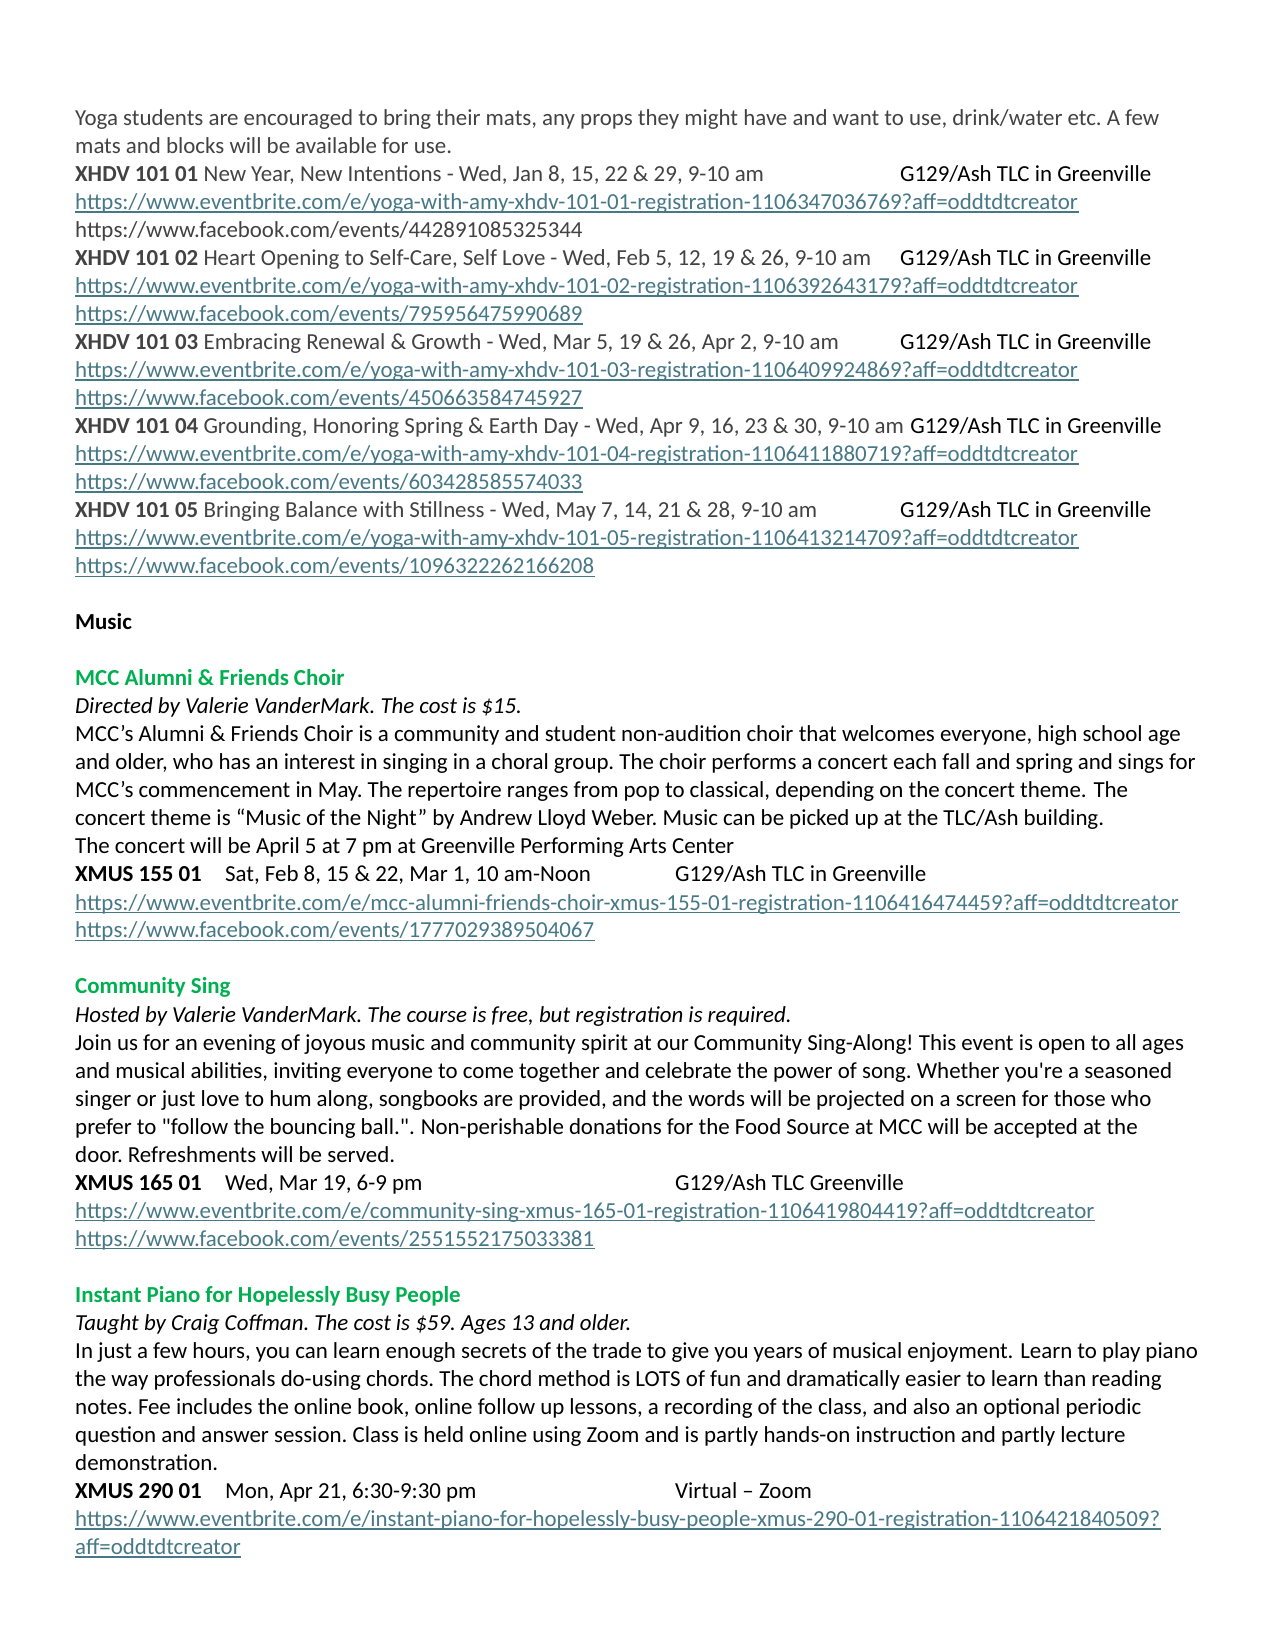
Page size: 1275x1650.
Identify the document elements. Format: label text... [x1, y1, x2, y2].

text Taught by Craig Coffman. The cost is $59. Ages 13 and older. [75, 1308, 1200, 1336]
text Instant Piano for Hopelessly Busy People [75, 1280, 1200, 1308]
text XMUS 165 01 Wed, Mar 19, 6-9 pm G129/Ash TLC Greenville [75, 1168, 1200, 1196]
text https://www.facebook.com/events/1777029389504067 [75, 916, 1200, 944]
text XMUS 290 01 Mon, Apr 21, 6:30-9:30 pm Virtual – Zoom [75, 1476, 1200, 1504]
text MCC Alumni & Friends Choir [75, 663, 1200, 691]
text Community Sing [75, 972, 1200, 1000]
text https://www.facebook.com/events/603428585574033 [75, 467, 1200, 495]
text https://www.facebook.com/events/795956475990689 [75, 299, 1200, 327]
text Hosted by Valerie VanderMark. The course is free, but registration is required. [75, 1000, 1200, 1028]
text Join us for an evening of joyous music and community spirit at our Community Sing-Along! This event is open to all ages and musical abilities, inviting everyone to come together and celebrate the power of song. Whether you're a seasoned singer or just love to hum along, songbooks are provided, and the words will be projected on a screen for those who prefer to "follow the bouncing ball.". Non-perishable donations for the Food Source at MCC will be accepted at the door. Refreshments will be served. [75, 1028, 1200, 1168]
text XHDV 101 04 Grounding, Honoring Spring & Earth Day - Wed, Apr 9, 16, 23 & 30, 9-10 am G129/Ash TLC in Greenville [75, 411, 1200, 439]
text Directed by Valerie VanderMark. The cost is $15. [75, 691, 1200, 719]
text https://www.facebook.com/events/2551552175033381 [75, 1224, 1200, 1252]
text The concert will be April 5 at 7 pm at Greenville Performing Arts Center [75, 832, 1200, 859]
text Music [75, 607, 1200, 635]
text https://www.eventbrite.com/e/yoga-with-amy-xhdv-101-04-registration-1106411880719?aff=oddtdtcreator [75, 439, 1200, 467]
text Yoga students are encouraged to bring their mats, any props they might have and want to use, drink/water etc. A few mats and blocks will be available for use. [75, 103, 1200, 159]
text https://www.facebook.com/events/442891085325344 [75, 215, 1200, 243]
text https://www.eventbrite.com/e/yoga-with-amy-xhdv-101-01-registration-1106347036769?aff=oddtdtcreator [75, 187, 1200, 215]
text XHDV 101 01 New Year, New Intentions - Wed, Jan 8, 15, 22 & 29, 9-10 am G129/Ash TLC in Greenville [75, 159, 1200, 187]
text https://www.facebook.com/events/450663584745927 [75, 383, 1200, 411]
text XHDV 101 02 Heart Opening to Self-Care, Self Love - Wed, Feb 5, 12, 19 & 26, 9-10 am G129/Ash TLC in Greenville [75, 243, 1200, 271]
text https://www.eventbrite.com/e/mcc-alumni-friends-choir-xmus-155-01-registration-1106416474459?aff=oddtdtcreator [75, 888, 1200, 916]
text XHDV 101 03 Embracing Renewal & Growth - Wed, Mar 5, 19 & 26, Apr 2, 9-10 am G129/Ash TLC in Greenville [75, 327, 1200, 355]
text https://www.facebook.com/events/1096322262166208 [75, 551, 1200, 579]
text https://www.eventbrite.com/e/instant-piano-for-hopelessly-busy-people-xmus-290-01-registration-1106421840509?aff=oddtdtcreator [75, 1504, 1200, 1560]
text In just a few hours, you can learn enough secrets of the trade to give you years of musical enjoyment. Learn to play piano the way professionals do-using chords. The chord method is LOTS of fun and dramatically easier to learn than reading notes. Fee includes the online book, online follow up lessons, a recording of the class, and also an optional periodic question and answer session. Class is held online using Zoom and is partly hands-on instruction and partly lecture demonstration. [75, 1336, 1200, 1476]
text MCC’s Alumni & Friends Choir is a community and student non-audition choir that welcomes everyone, high school age and older, who has an interest in singing in a choral group. The choir performs a concert each fall and spring and sings for MCC’s commencement in May. The repertoire ranges from pop to classical, depending on the concert theme. The concert theme is “Music of the Night” by Andrew Lloyd Weber. Music can be picked up at the TLC/Ash building. [75, 719, 1200, 832]
text XMUS 155 01 Sat, Feb 8, 15 & 22, Mar 1, 10 am-Noon G129/Ash TLC in Greenville [75, 859, 1200, 888]
text https://www.eventbrite.com/e/yoga-with-amy-xhdv-101-05-registration-1106413214709?aff=oddtdtcreator [75, 523, 1200, 551]
text https://www.eventbrite.com/e/yoga-with-amy-xhdv-101-03-registration-1106409924869?aff=oddtdtcreator [75, 355, 1200, 383]
text https://www.eventbrite.com/e/yoga-with-amy-xhdv-101-02-registration-1106392643179?aff=oddtdtcreator [75, 271, 1200, 299]
text XHDV 101 05 Bringing Balance with Stillness - Wed, May 7, 14, 21 & 28, 9-10 am G129/Ash TLC in Greenville [75, 495, 1200, 523]
text https://www.eventbrite.com/e/community-sing-xmus-165-01-registration-1106419804419?aff=oddtdtcreator [75, 1196, 1200, 1224]
